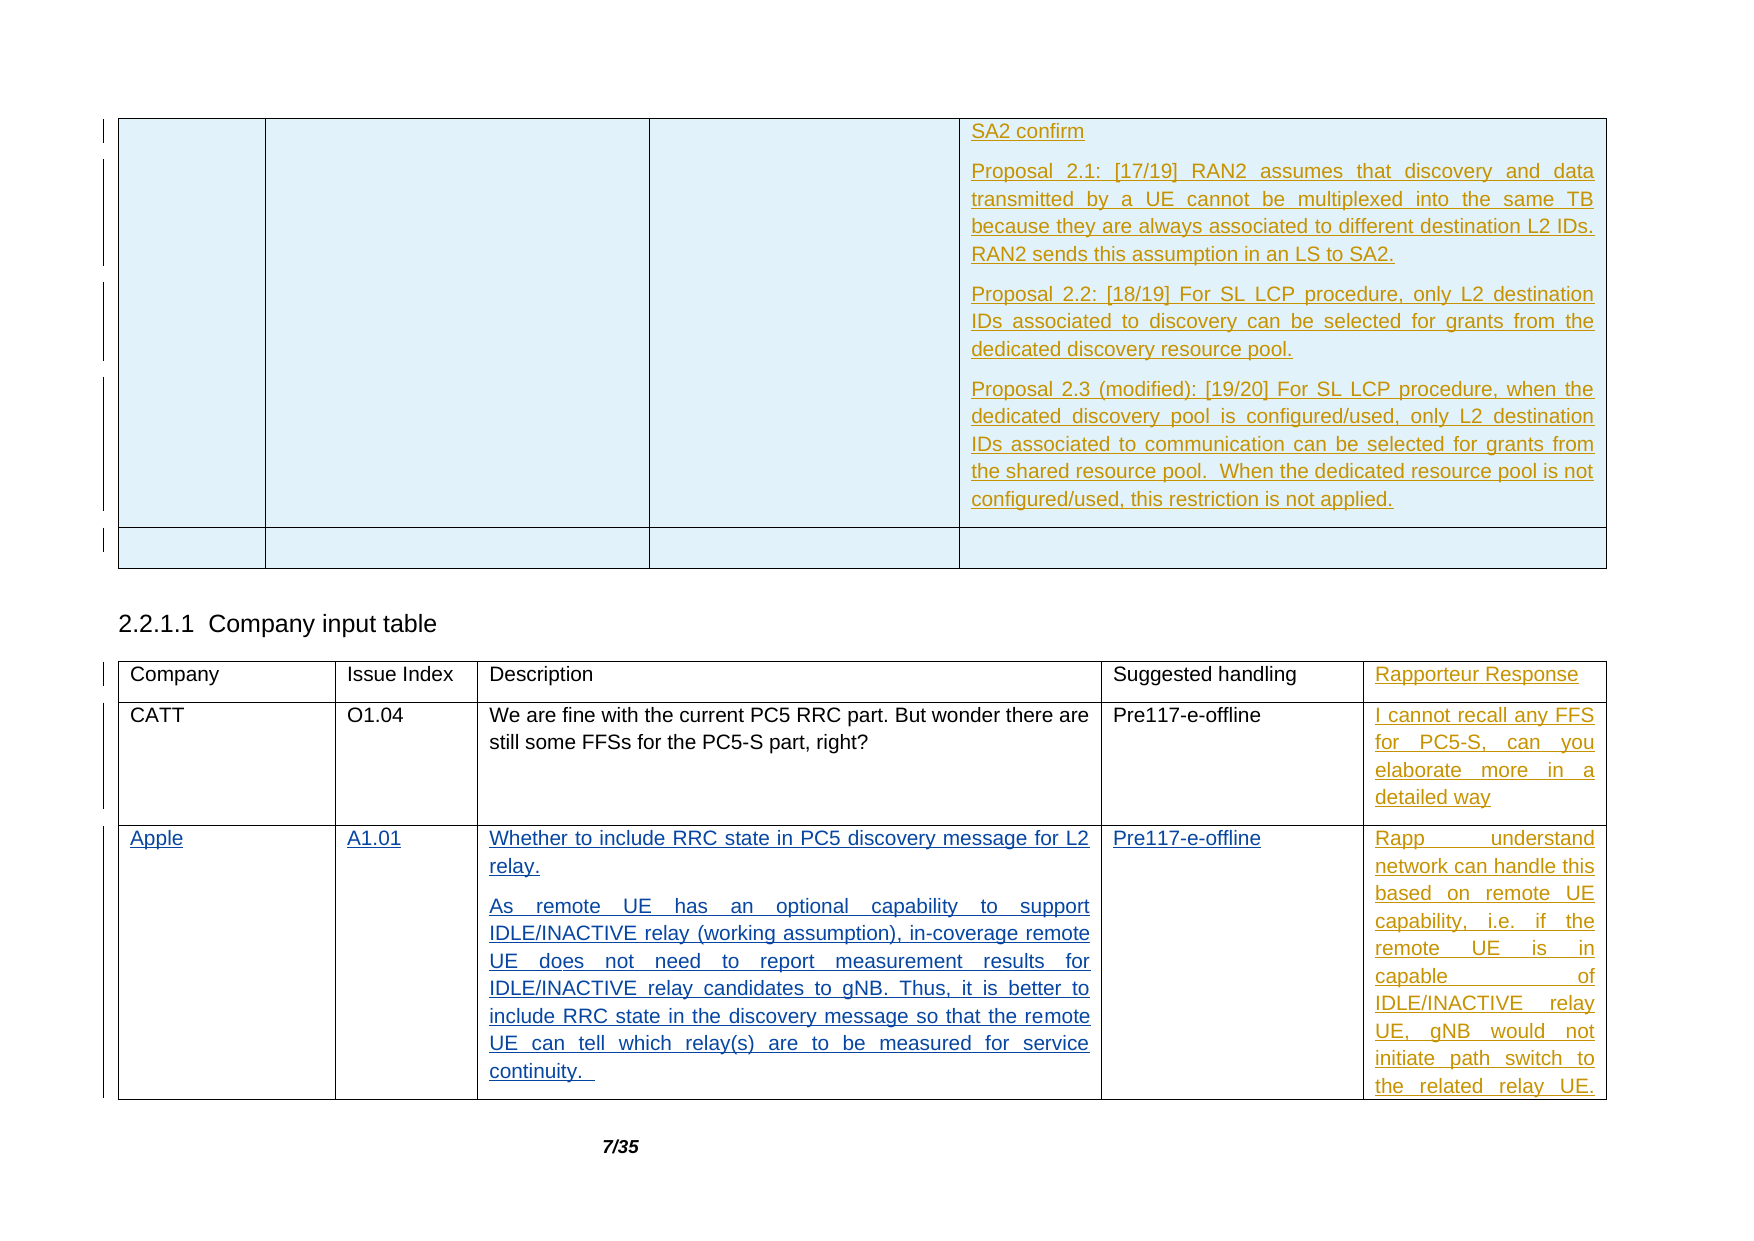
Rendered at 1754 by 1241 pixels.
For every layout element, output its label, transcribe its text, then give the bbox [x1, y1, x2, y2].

table_cell [478, 826, 1101, 1099]
table_cell [1364, 703, 1606, 825]
table_cell O1.04 [336, 703, 477, 825]
table_header Issue Index [336, 662, 477, 702]
subtitle Company input table [118, 609, 1606, 637]
table_header [1364, 662, 1606, 702]
table_cell We are fine with the current PC5 RRC part. But wonder there are still some FFSs for the PC5-S part, right? [478, 703, 1101, 825]
table_header Suggested handling [1102, 662, 1363, 702]
table_cell Pre117-e-offline [1102, 703, 1363, 825]
table_cell CATT [119, 703, 335, 825]
table_cell [336, 826, 477, 1099]
table_cell [1102, 826, 1363, 1099]
table_header Company [119, 662, 335, 702]
table_cell [1364, 826, 1606, 1099]
table_header Description [478, 662, 1101, 702]
table_cell [119, 826, 335, 1099]
